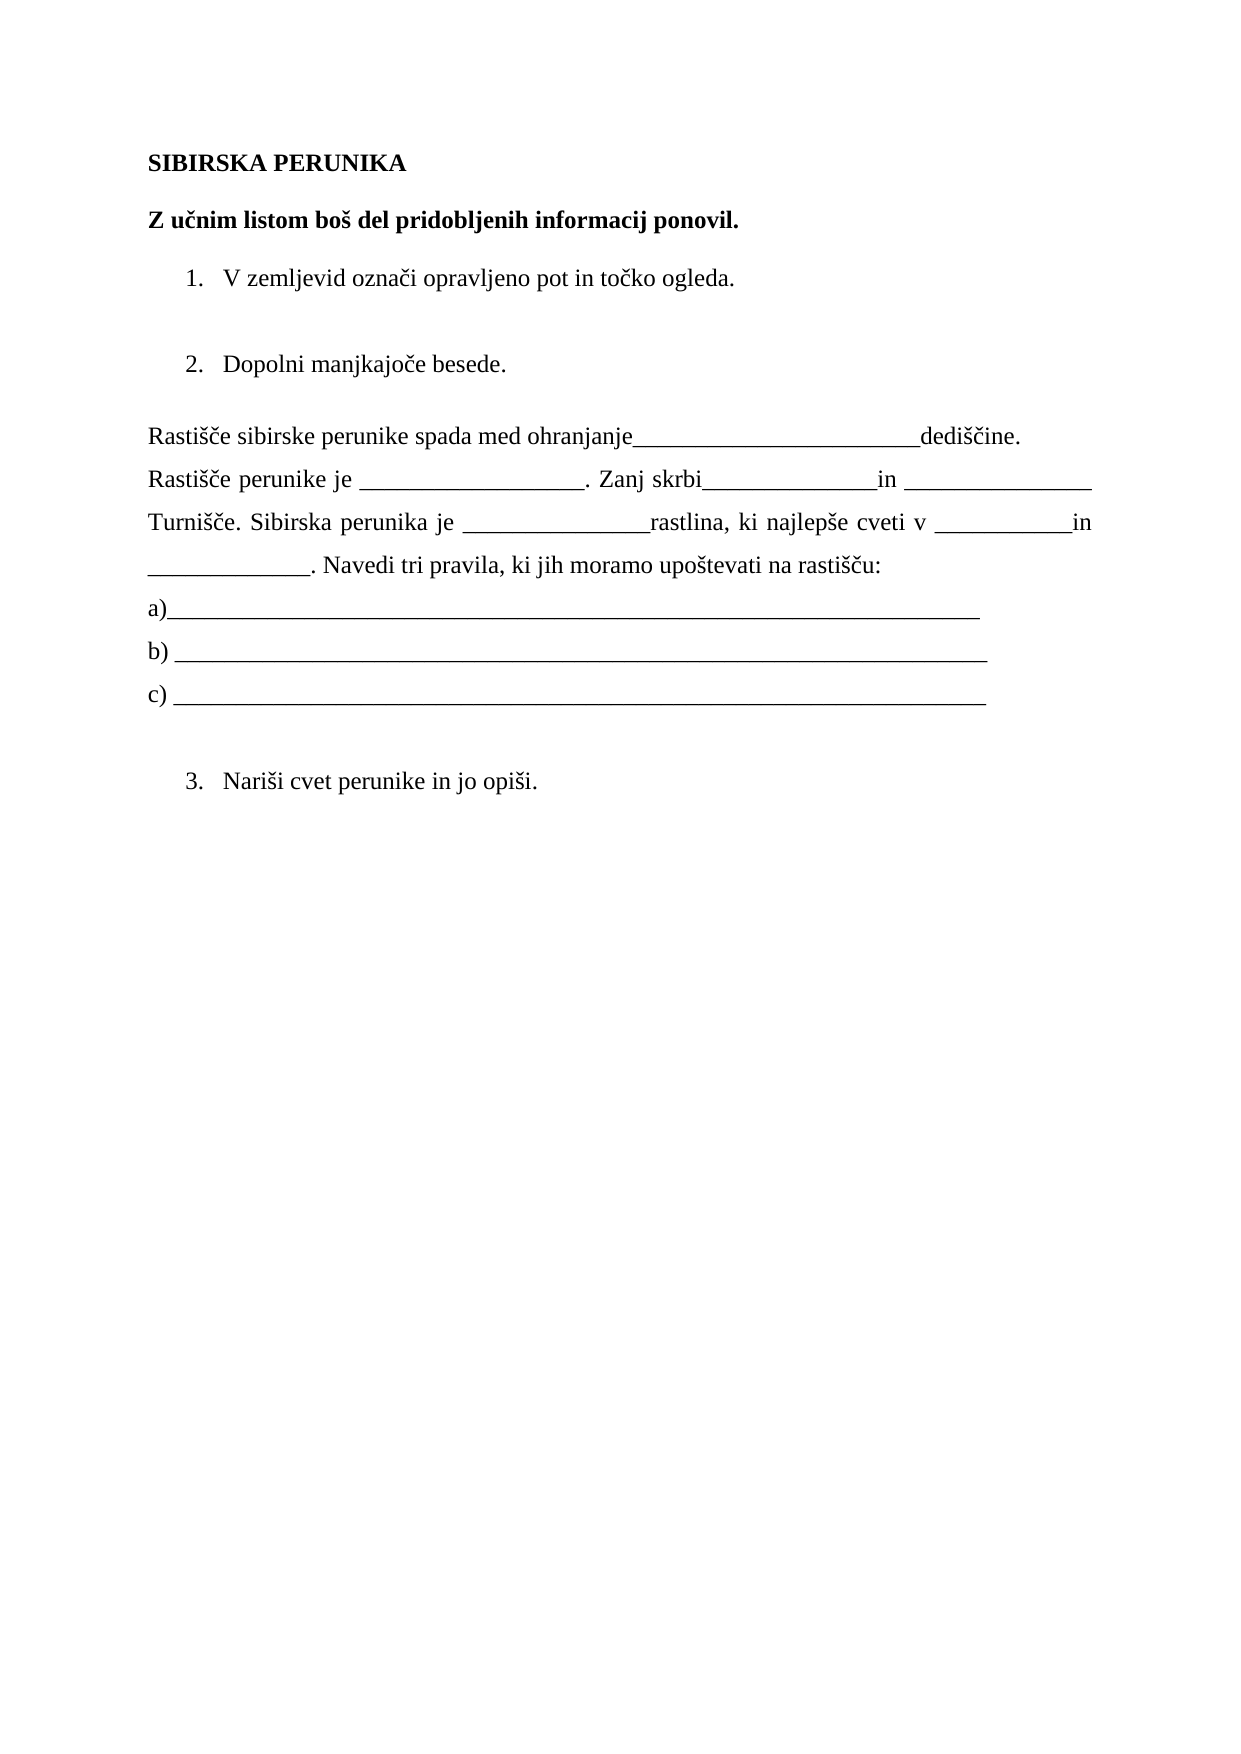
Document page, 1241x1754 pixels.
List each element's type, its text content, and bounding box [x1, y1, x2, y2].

list Nariši cvet perunike in jo opiši. [185, 766, 1093, 794]
text Z učnim listom boš del pridobljenih informacij ponovil. [148, 205, 1093, 234]
text Rastišče sibirske perunike spada med ohranjanje_______________________dediščine. [148, 421, 1093, 449]
list V zemljevid označi opravljeno pot in točko ogleda. [185, 263, 1093, 291]
list Dopolni manjkajoče besede. [185, 349, 1093, 378]
text a)_________________________________________________________________ [148, 593, 1093, 622]
text c) _________________________________________________________________ [148, 679, 1093, 708]
text Rastišče perunike je __________________. Zanj skrbi______________in _______________ Turnišče. Sibirska perunika je _______________rastlina, ki najlepše cveti v ___________in _____________. Navedi tri pravila, ki jih moramo upoštevati na rastišču: [148, 464, 1093, 579]
text SIBIRSKA PERUNIKA [148, 148, 1093, 176]
text b) _________________________________________________________________ [148, 636, 1093, 665]
